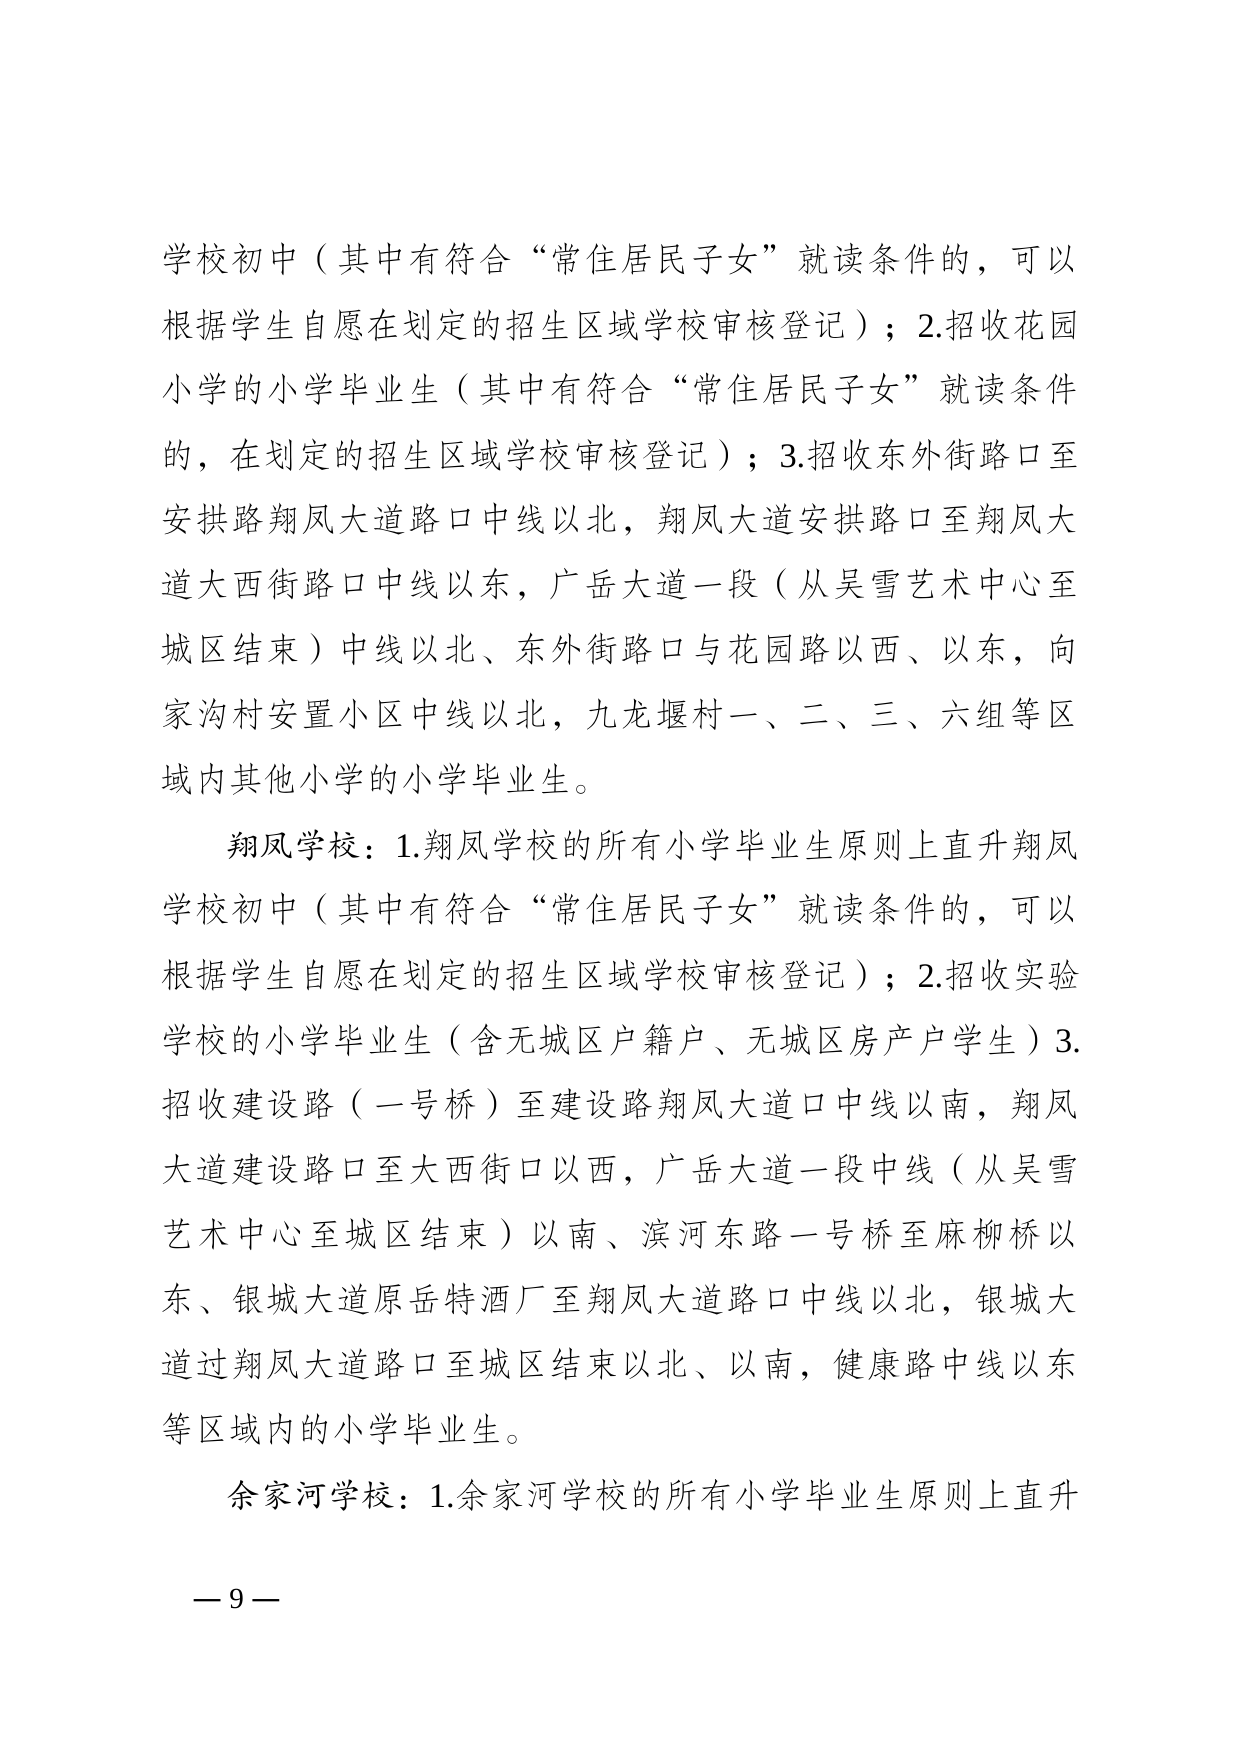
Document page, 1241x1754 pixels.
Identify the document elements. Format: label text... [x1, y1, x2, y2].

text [159, 1463, 1081, 1528]
text 翔凤学校：1.翔凤学校的所有小学毕业生原则上直升翔凤学校初中（其中有符合“常住居民子女”就读条件的，可以根据学生自愿在划定的招生区域学校审核登记）；2.招收实验学校的小学毕业生（含无城区户籍户、无城区房产户学生）3.招收建设路（一号桥）至建设路翔凤大道口中线以南，翔凤大道建设路口至大西街口以西，广岳大道一段中线（从吴雪艺术中心至城区结束）以南、滨河东路一号桥至麻柳桥以东、银城大道原岳特酒厂至翔凤大道路口中线以北，银城大道过翔凤大道路口至城区结束以北、以南，健康路中线以东等区域内的小学毕业生。 [159, 813, 1081, 1463]
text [159, 228, 1081, 813]
